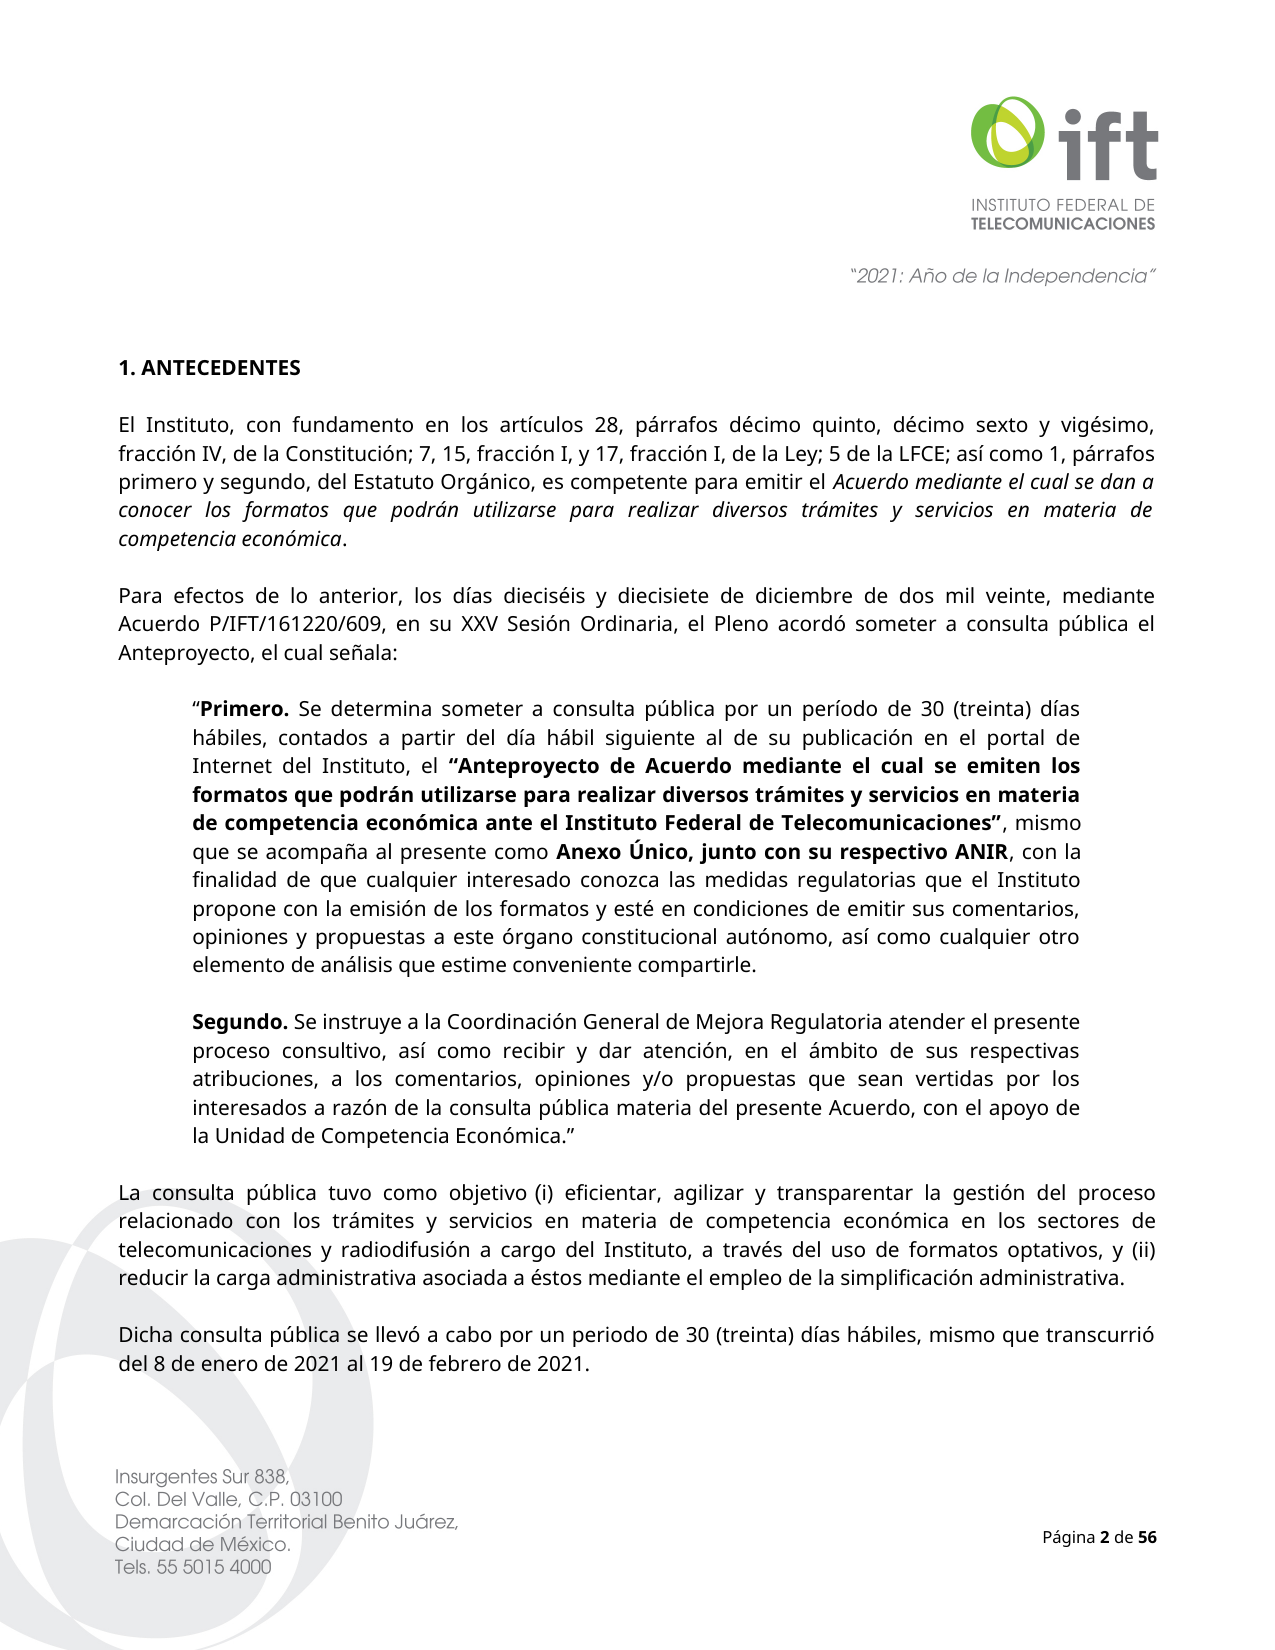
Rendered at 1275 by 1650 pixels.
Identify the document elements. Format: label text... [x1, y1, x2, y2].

subtitle 1. ANTECEDENTES [118, 353, 1157, 382]
text El Instituto, con fundamento en los artículos 28, párrafos décimo quinto, décimo sexto y vigésimo, fracción IV, de la Constitución; 7, 15, fracción I, y 17, fracción I, de la Ley; 5 de la LFCE; así como 1, párrafos primero y segundo, del Estatuto Orgánico, es competente para emitir el Acuerdo mediante el cual se dan a conocer los formatos que podrán utilizarse para realizar diversos trámites y servicios en materia de competencia económica. [118, 410, 1157, 552]
text “Primero. Se determina someter a consulta pública por un período de 30 (treinta) días hábiles, contados a partir del día hábil siguiente al de su publicación en el portal de Internet del Instituto, el “Anteproyecto de Acuerdo mediante el cual se emiten los formatos que podrán utilizarse para realizar diversos trámites y servicios en materia de competencia económica ante el Instituto Federal de Telecomunicaciones”, mismo que se acompaña al presente como Anexo Único, junto con su respectivo ANIR, con la finalidad de que cualquier interesado conozca las medidas regulatorias que el Instituto propone con la emisión de los formatos y esté en condiciones de emitir sus comentarios, opiniones y propuestas a este órgano constitucional autónomo, así como cualquier otro elemento de análisis que estime conveniente compartirle. [192, 694, 1081, 979]
text La consulta pública tuvo como objetivo (i) eficientar, agilizar y transparentar la gestión del proceso relacionado con los trámites y servicios en materia de competencia económica en los sectores de telecomunicaciones y radiodifusión a cargo del Instituto, a través del uso de formatos optativos, y (ii) reducir la carga administrativa asociada a éstos mediante el empleo de la simplificación administrativa. [118, 1178, 1157, 1292]
picture [0, 0, 1274, 1650]
text Segundo. Se instruye a la Coordinación General de Mejora Regulatoria atender el presente proceso consultivo, así como recibir y dar atención, en el ámbito de sus respectivas atribuciones, a los comentarios, opiniones y/o propuestas que sean vertidas por los interesados a razón de la consulta pública materia del presente Acuerdo, con el apoyo de la Unidad de Competencia Económica.” [192, 1007, 1081, 1149]
text Dicha consulta pública se llevó a cabo por un periodo de 30 (treinta) días hábiles, mismo que transcurrió del 8 de enero de 2021 al 19 de febrero de 2021. [118, 1320, 1157, 1377]
text Para efectos de lo anterior, los días dieciséis y diecisiete de diciembre de dos mil veinte, mediante Acuerdo P/IFT/161220/609, en su XXV Sesión Ordinaria, el Pleno acordó someter a consulta pública el Anteproyecto, el cual señala: [118, 581, 1157, 666]
